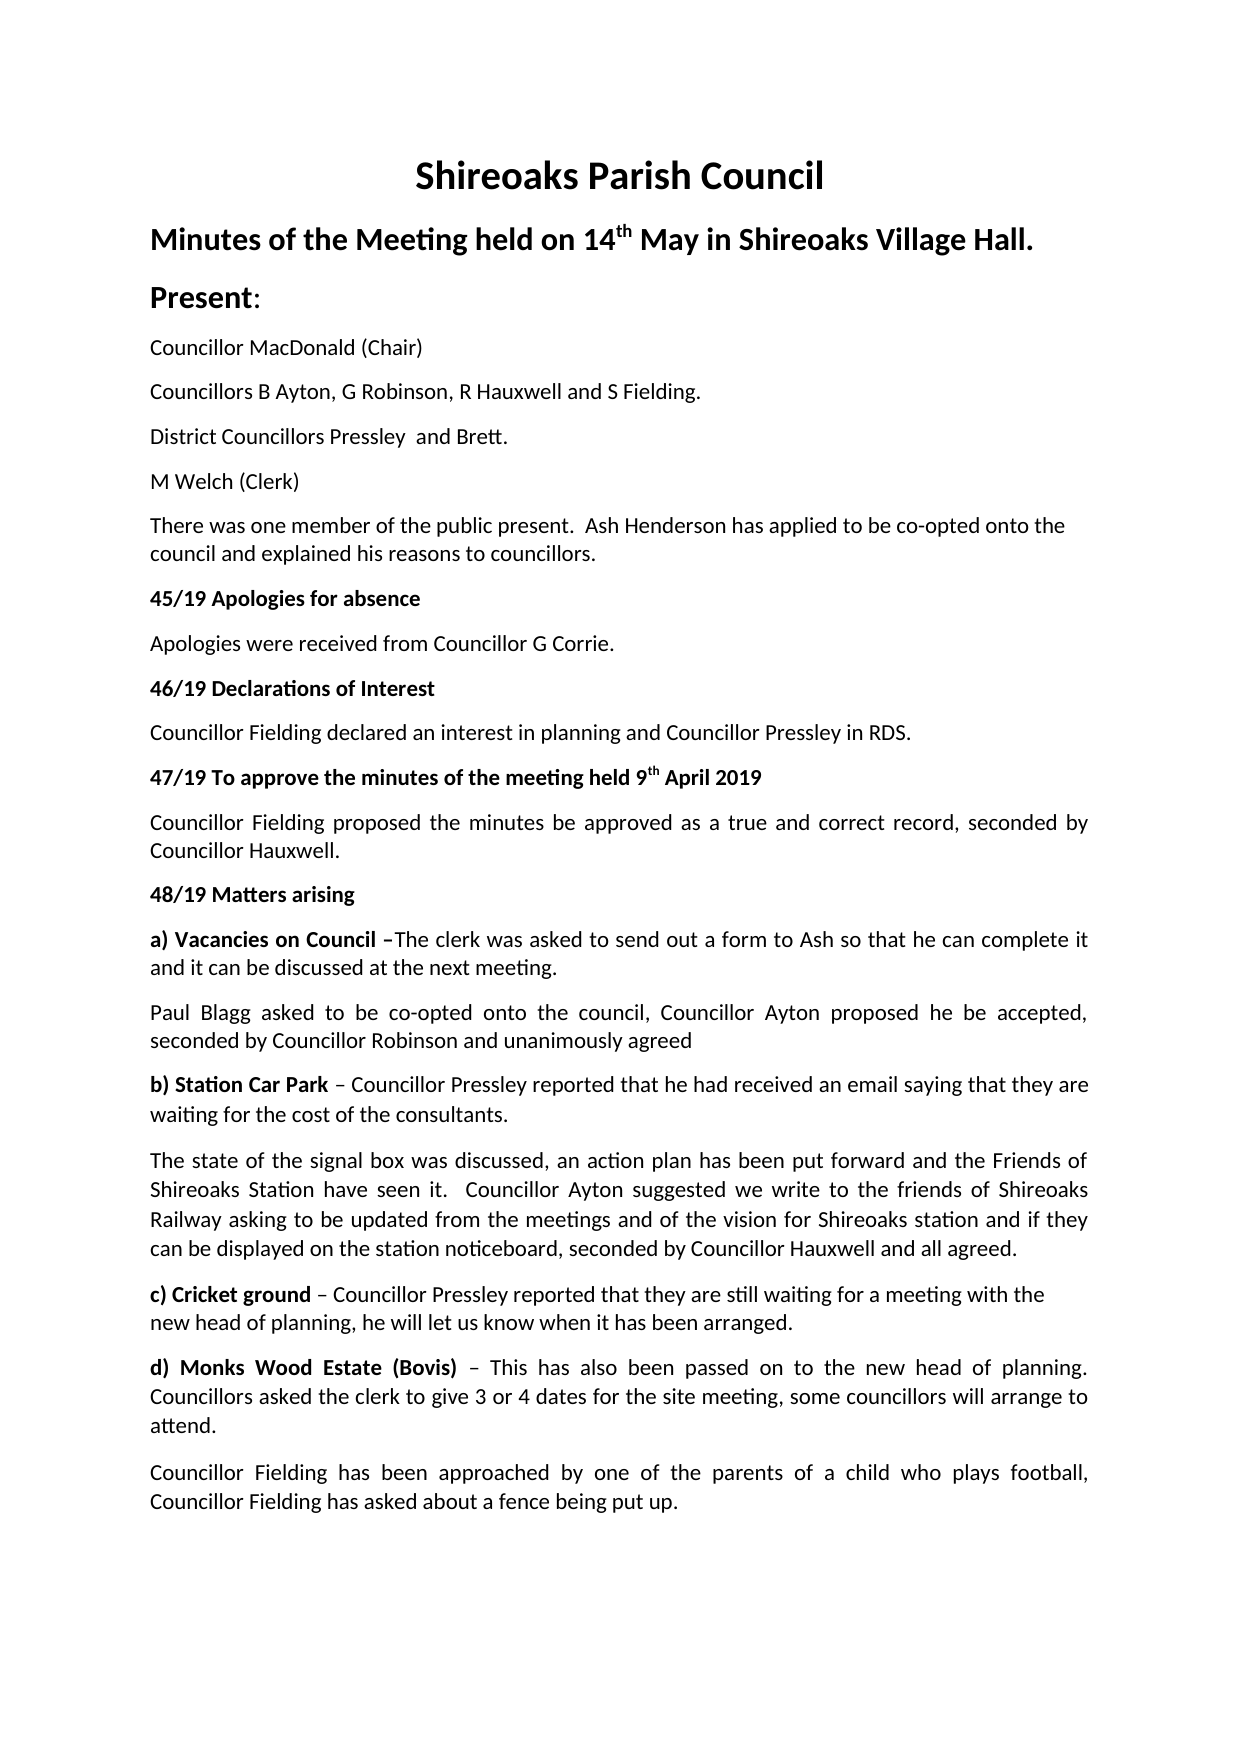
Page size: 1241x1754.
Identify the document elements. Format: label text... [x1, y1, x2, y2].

text d) Monks Wood Estate (Bovis) – This has also been passed on to the new head of planning. Councillors asked the clerk to give 3 or 4 dates for the site meeting, some councillors will arrange to attend. [150, 1353, 1090, 1439]
text District Councillors Pressley and Brett. [150, 422, 1090, 450]
text Minutes of the Meeting held on 14th May in Shireoaks Village Hall. [150, 219, 1090, 258]
text 47/19 To approve the minutes of the meeting held 9th April 2019 [150, 763, 1090, 791]
text M Welch (Clerk) [150, 467, 1090, 495]
text Paul Blagg asked to be co-opted onto the council, Councillor Ayton proposed he be accepted, seconded by Councillor Robinson and unanimously agreed [150, 998, 1090, 1054]
text Shireoaks Parish Council [150, 150, 1090, 199]
text Councillor Fielding has been approached by one of the parents of a child who plays football, Councillor Fielding has asked about a fence being put up. [150, 1458, 1090, 1515]
text a) Vacancies on Council –The clerk was asked to send out a form to Ash so that he can complete it and it can be discussed at the next meeting. [150, 925, 1090, 981]
text Councillors B Ayton, G Robinson, R Hauxwell and S Fielding. [150, 377, 1090, 406]
text 46/19 Declarations of Interest [150, 674, 1090, 702]
text c) Cricket ground – Councillor Pressley reported that they are still waiting for a meeting with the new head of planning, he will let us know when it has been arranged. [150, 1280, 1090, 1336]
text There was one member of the public present. Ash Henderson has applied to be co-opted onto the council and explained his reasons to councillors. [150, 512, 1090, 568]
text Councillor Fielding proposed the minutes be approved as a true and correct record, seconded by Councillor Hauxwell. [150, 808, 1090, 864]
text Present: [150, 277, 1090, 316]
text b) Station Car Park – Councillor Pressley reported that he had received an email saying that they are waiting for the cost of the consultants. [150, 1071, 1090, 1128]
text 48/19 Matters arising [150, 880, 1090, 908]
text The state of the signal box was discussed, an action plan has been put forward and the Friends of Shireoaks Station have seen it. Councillor Ayton suggested we write to the friends of Shireoaks Railway asking to be updated from the meetings and of the vision for Shireoaks station and if they can be displayed on the station noticeboard, seconded by Councillor Hauxwell and all agreed. [150, 1146, 1090, 1262]
text Councillor Fielding declared an interest in planning and Councillor Pressley in RDS. [150, 718, 1090, 746]
text 45/19 Apologies for absence [150, 584, 1090, 612]
text Councillor MacDonald (Chair) [150, 333, 1090, 361]
text Apologies were received from Councillor G Corrie. [150, 629, 1090, 657]
